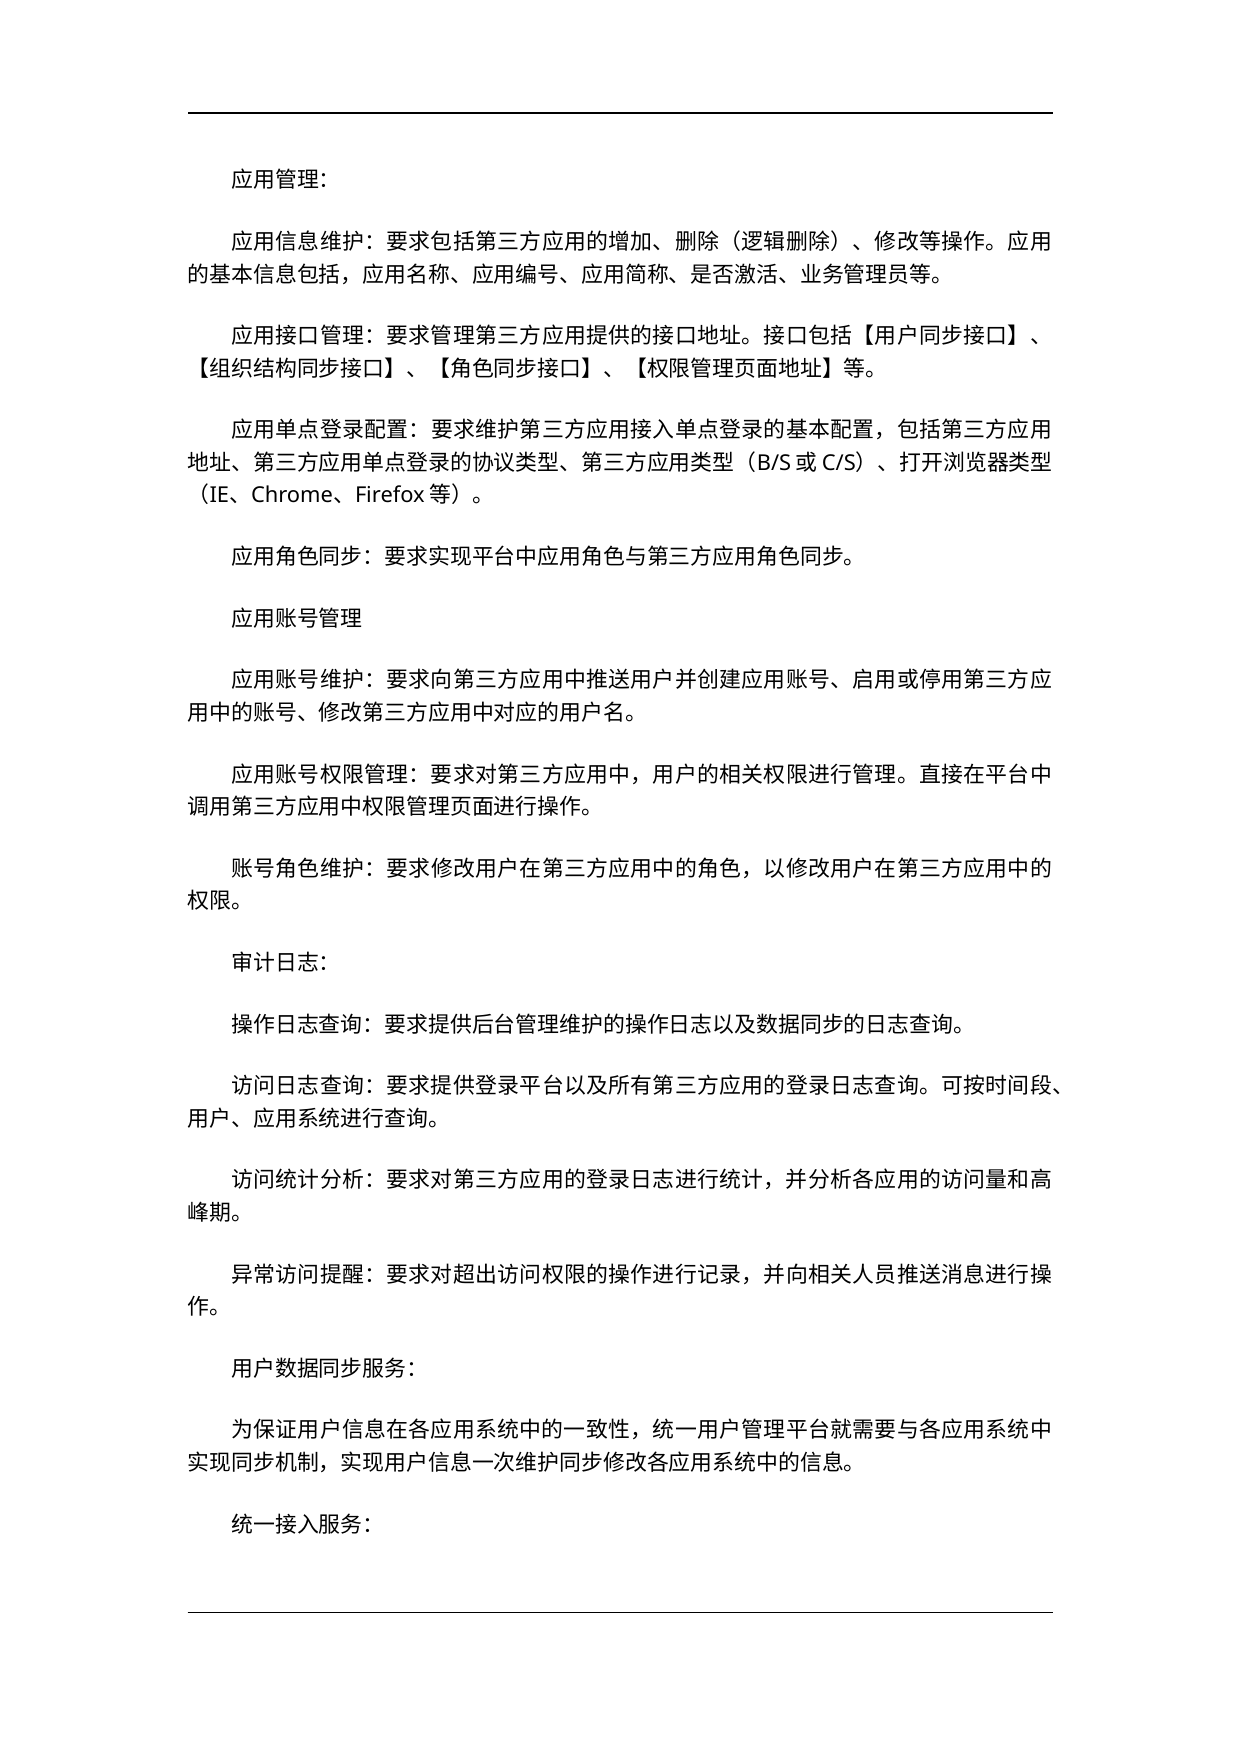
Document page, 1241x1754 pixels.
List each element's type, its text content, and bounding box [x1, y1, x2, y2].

text 统一接入服务： [187, 1506, 1053, 1539]
text 应用账号权限管理：要求对第三方应用中，用户的相关权限进行管理。直接在平台中调用第三方应用中权限管理页面进行操作。 [187, 756, 1053, 821]
text 应用管理： [187, 162, 1053, 194]
text 用户数据同步服务： [187, 1350, 1053, 1383]
text 审计日志： [187, 944, 1053, 977]
text 为保证用户信息在各应用系统中的一致性，统一用户管理平台就需要与各应用系统中实现同步机制，实现用户信息一次维护同步修改各应用系统中的信息。 [187, 1412, 1053, 1477]
text 访问统计分析：要求对第三方应用的登录日志进行统计，并分析各应用的访问量和高峰期。 [187, 1162, 1053, 1227]
text 应用账号管理 [187, 600, 1053, 633]
text 操作日志查询：要求提供后台管理维护的操作日志以及数据同步的日志查询。 [187, 1006, 1053, 1039]
text 异常访问提醒：要求对超出访问权限的操作进行记录，并向相关人员推送消息进行操作。 [187, 1256, 1053, 1321]
text 账号角色维护：要求修改用户在第三方应用中的角色，以修改用户在第三方应用中的权限。 [187, 850, 1053, 915]
text 应用账号维护：要求向第三方应用中推送用户并创建应用账号、启用或停用第三方应用中的账号、修改第三方应用中对应的用户名。 [187, 662, 1053, 727]
text 应用单点登录配置：要求维护第三方应用接入单点登录的基本配置，包括第三方应用地址、第三方应用单点登录的协议类型、第三方应用类型（B/S或C/S）、打开浏览器类型（IE、Chrome、Firefox等）。 [187, 412, 1053, 509]
text 应用接口管理：要求管理第三方应用提供的接口地址。接口包括【用户同步接口】、【组织结构同步接口】、【角色同步接口】、【权限管理页面地址】等。 [187, 318, 1053, 383]
text 应用角色同步：要求实现平台中应用角色与第三方应用角色同步。 [187, 539, 1053, 571]
text 访问日志查询：要求提供登录平台以及所有第三方应用的登录日志查询。可按时间段、用户、应用系统进行查询。 [187, 1068, 1053, 1133]
text 应用信息维护：要求包括第三方应用的增加、删除（逻辑删除）、修改等操作。应用的基本信息包括，应用名称、应用编号、应用简称、是否激活、业务管理员等。 [187, 224, 1053, 289]
